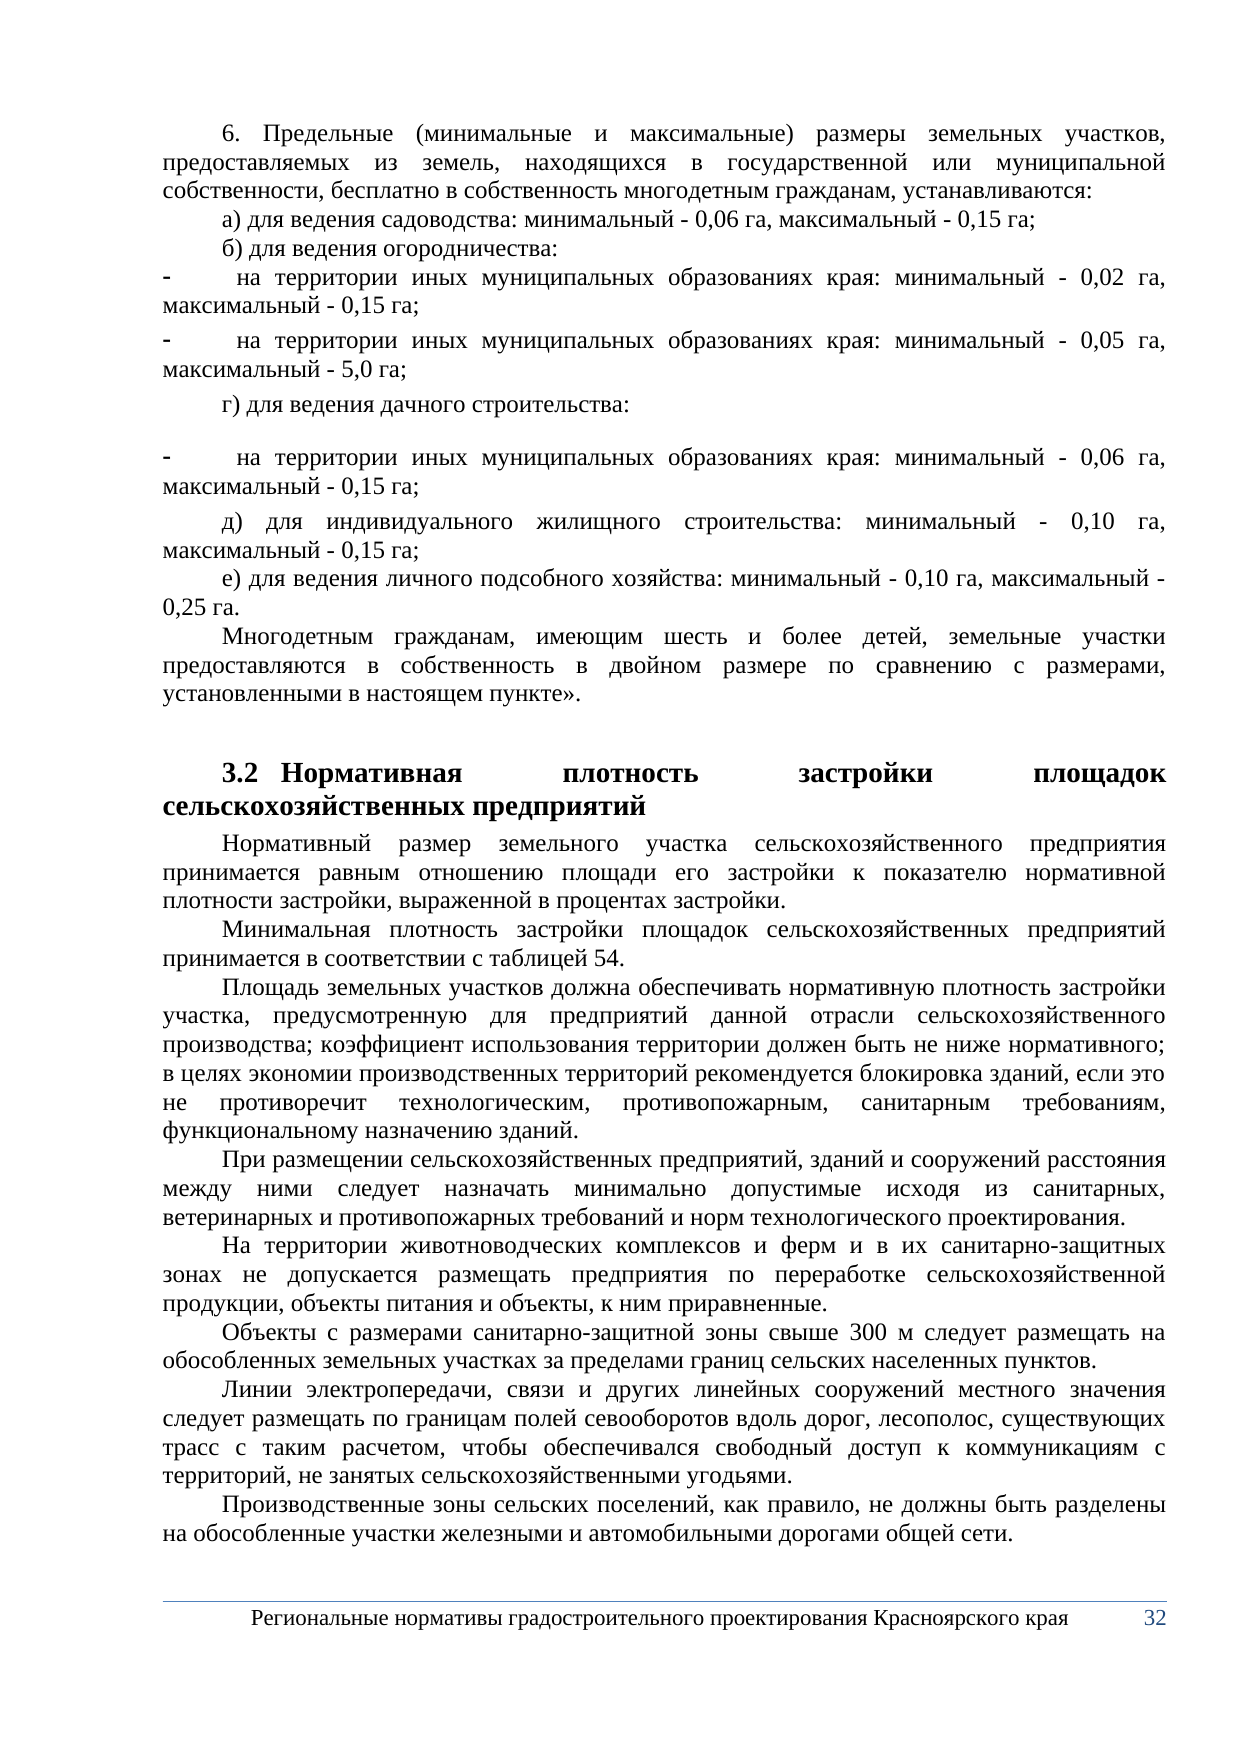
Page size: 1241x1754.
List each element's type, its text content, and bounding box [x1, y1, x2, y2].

list на территории иных муниципальных образованиях края: минимальный - 0,05 га, максимальный - 5,0 га; [162, 326, 1167, 383]
text д) для индивидуального жилищного строительства: минимальный - 0,10 га, максимальный - 0,15 га; [162, 506, 1167, 563]
text а) для ведения садоводства: минимальный - 0,06 га, максимальный - 0,15 га; [162, 204, 1167, 233]
text е) для ведения личного подсобного хозяйства: минимальный - 0,10 га, максимальный - 0,25 га. [162, 563, 1167, 621]
text 6. Предельные (минимальные и максимальные) размеры земельных участков, предоставляемых из земель, находящихся в государственной или муниципальной собственности, бесплатно в собственность многодетным гражданам, устанавливаются: [162, 118, 1167, 204]
subtitle Нормативная плотность застройки площадок сельскохозяйственных предприятий [162, 755, 1167, 822]
text Минимальная плотность застройки площадок сельскохозяйственных предприятий принимается в соответствии с таблицей 54. [162, 914, 1167, 972]
list на территории иных муниципальных образованиях края: минимальный - 0,06 га, максимальный - 0,15 га; [162, 442, 1167, 500]
text г) для ведения дачного строительства: [162, 389, 1167, 418]
text Производственные зоны сельских поселений, как правило, не должны быть разделены на обособленные участки железными и автомобильными дорогами общей сети. [162, 1489, 1167, 1547]
text Линии электропередачи, связи и других линейных сооружений местного значения следует размещать по границам полей севооборотов вдоль дорог, лесополос, существующих трасс с таким расчетом, чтобы обеспечивался свободный доступ к коммуникациям с территорий, не занятых сельскохозяйственными угодьями. [162, 1374, 1167, 1489]
list на территории иных муниципальных образованиях края: минимальный - 0,02 га, максимальный - 0,15 га; [162, 262, 1167, 319]
text Площадь земельных участков должна обеспечивать нормативную плотность застройки участка, предусмотренную для предприятий данной отрасли сельскохозяйственного производства; коэффициент использования территории должен быть не ниже нормативного; в целях экономии производственных территорий рекомендуется блокировка зданий, если это не противоречит технологическим, противопожарным, санитарным требованиям, функциональному назначению зданий. [162, 972, 1167, 1144]
text Нормативный размер земельного участка сельскохозяйственного предприятия принимается равным отношению площади его застройки к показателю нормативной плотности застройки, выраженной в процентах застройки. [162, 828, 1167, 914]
text При размещении сельскохозяйственных предприятий, зданий и сооружений расстояния между ними следует назначать минимально допустимые исходя из санитарных, ветеринарных и противопожарных требований и норм технологического проектирования. [162, 1144, 1167, 1231]
text Объекты с размерами санитарно-защитной зоны свыше 300 м следует размещать на обособленных земельных участках за пределами границ сельских населенных пунктов. [162, 1317, 1167, 1374]
text б) для ведения огородничества: [162, 233, 1167, 262]
text Многодетным гражданам, имеющим шесть и более детей, земельные участки предоставляются в собственность в двойном размере по сравнению с размерами, установленными в настоящем пункте». [162, 621, 1167, 707]
text На территории животноводческих комплексов и ферм и в их санитарно-защитных зонах не допускается размещать предприятия по переработке сельскохозяйственной продукции, объекты питания и объекты, к ним приравненные. [162, 1231, 1167, 1317]
